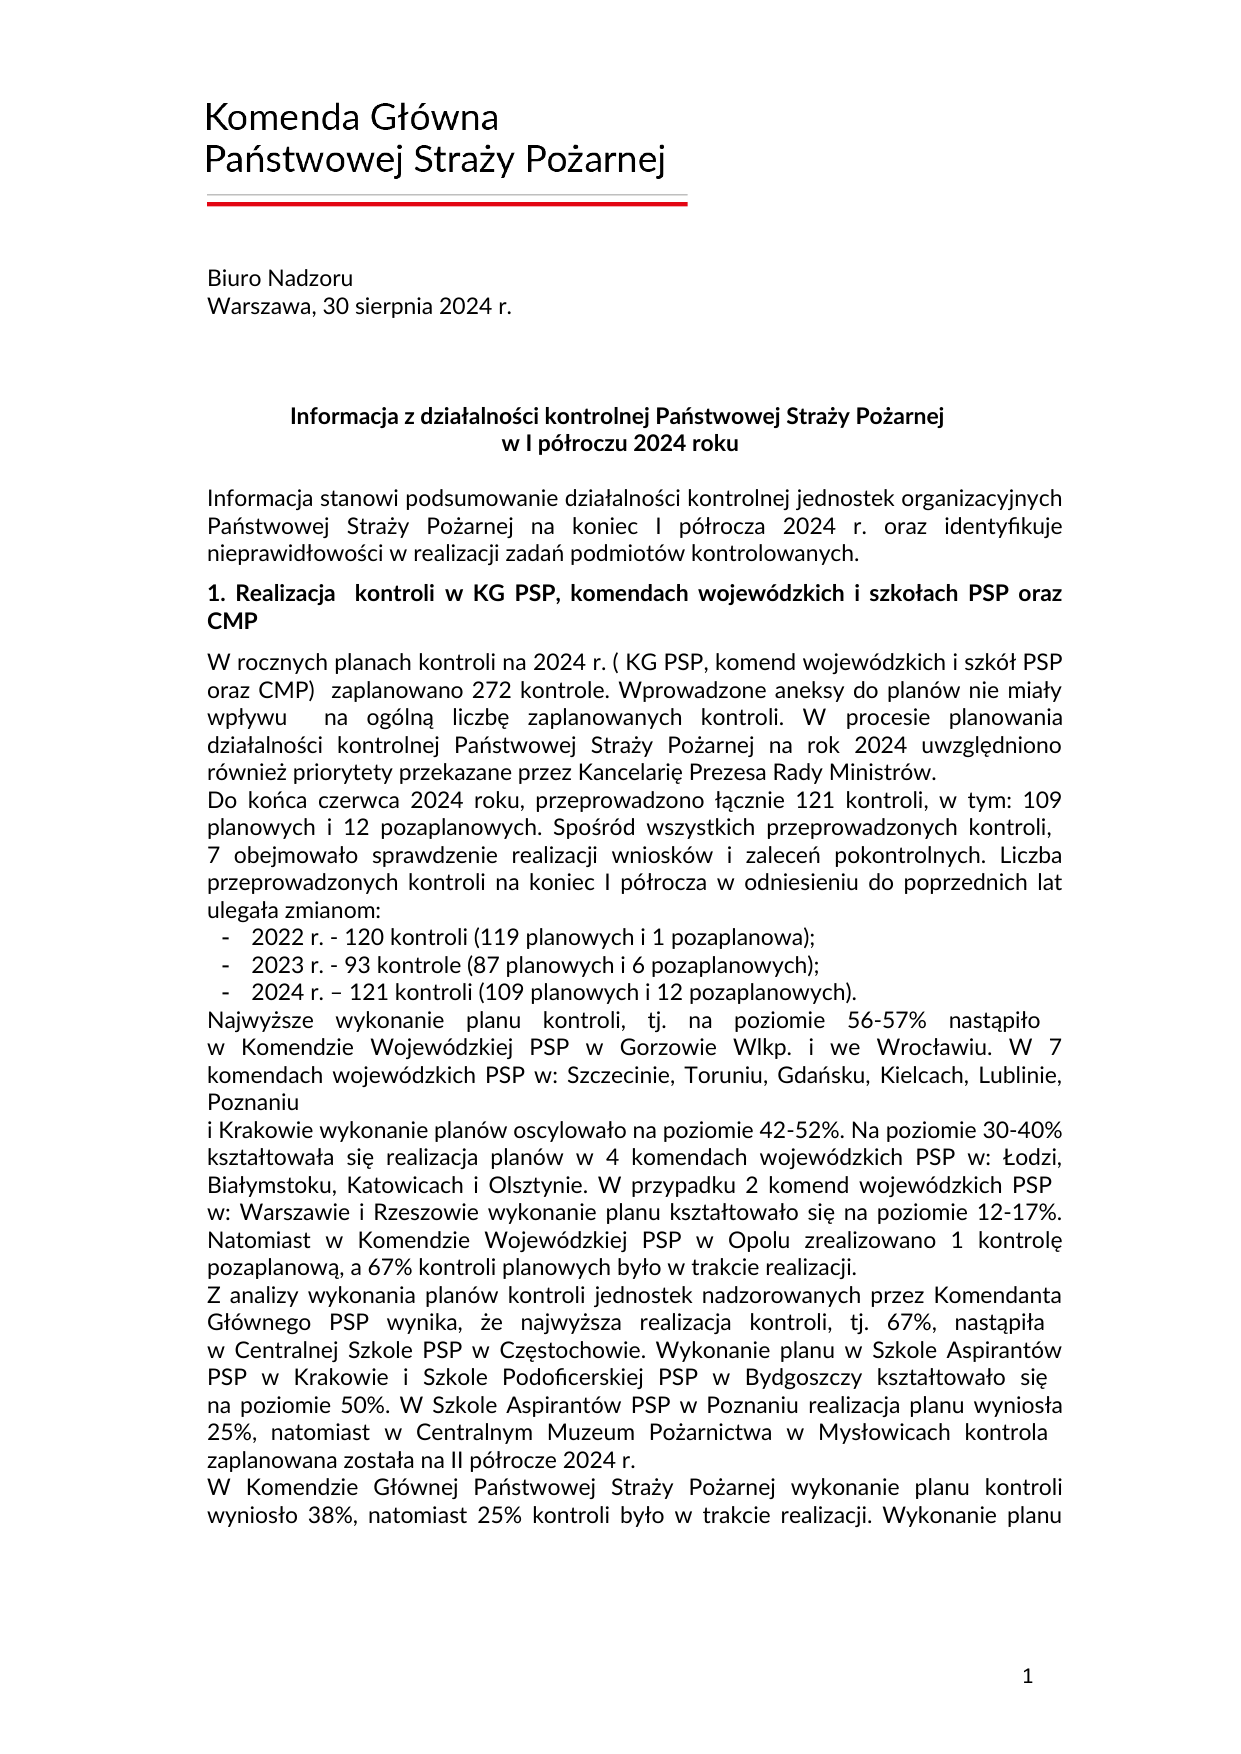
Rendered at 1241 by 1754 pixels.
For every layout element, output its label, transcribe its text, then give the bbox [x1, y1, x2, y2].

list 2024 r. – 121 kontroli (109 planowych i 12 pozaplanowych). [222, 978, 1033, 1006]
text Warszawa, 30 sierpnia 2024 r. [207, 292, 1033, 319]
list 2023 r. - 93 kontrole (87 planowych i 6 pozaplanowych); [222, 951, 1033, 978]
text 1. Realizacja kontroli w KG PSP, komendach wojewódzkich i szkołach PSP oraz CMP [207, 579, 1063, 634]
text Biuro Nadzoru [207, 264, 1033, 292]
text Najwyższe wykonanie planu kontroli, tj. na poziomie 56-57% nastąpiło w Komendzie Wojewódzkiej PSP w Gorzowie Wlkp. i we Wrocławiu. W 7 komendach wojewódzkich PSP w: Szczecinie, Toruniu, Gdańsku, Kielcach, Lublinie, Poznaniu i Krakowie wykonanie planów oscylowało na poziomie 42-52%. Na poziomie 30-40% kształtowała się realizacja planów w 4 komendach wojewódzkich PSP w: Łodzi, Białymstoku, Katowicach i Olsztynie. W przypadku 2 komend wojewódzkich PSP w: Warszawie i Rzeszowie wykonanie planu kształtowało się na poziomie 12-17%. Natomiast w Komendzie Wojewódzkiej PSP w Opolu zrealizowano 1 kontrolę pozaplanową, a 67% kontroli planowych było w trakcie realizacji. [207, 1006, 1063, 1281]
list 2022 r. - 120 kontroli (119 planowych i 1 pozaplanowa); [222, 923, 1033, 951]
picture [196, 93, 697, 207]
text Z analizy wykonania planów kontroli jednostek nadzorowanych przez Komendanta Głównego PSP wynika, że najwyższa realizacja kontroli, tj. 67%, nastąpiła w Centralnej Szkole PSP w Częstochowie. Wykonanie planu w Szkole Aspirantów PSP w Krakowie i Szkole Podoficerskiej PSP w Bydgoszczy kształtowało się na poziomie 50%. W Szkole Aspirantów PSP w Poznaniu realizacja planu wyniosła 25%, natomiast w Centralnym Muzeum Pożarnictwa w Mysłowicach kontrola zaplanowana została na II półrocze 2024 r. [207, 1281, 1063, 1473]
text Do końca czerwca 2024 roku, przeprowadzono łącznie 121 kontroli, w tym: 109 planowych i 12 pozaplanowych. Spośród wszystkich przeprowadzonych kontroli, 7 obejmowało sprawdzenie realizacji wniosków i zaleceń pokontrolnych. Liczba przeprowadzonych kontroli na koniec I półrocza w odniesieniu do poprzednich lat ulegała zmianom: [207, 786, 1063, 923]
text Informacja z działalności kontrolnej Państwowej Straży Pożarnej w I półroczu 2024 roku [207, 402, 1033, 457]
text Informacja stanowi podsumowanie działalności kontrolnej jednostek organizacyjnych Państwowej Straży Pożarnej na koniec I półrocza 2024 r. oraz identyfikuje nieprawidłowości w realizacji zadań podmiotów kontrolowanych. [207, 484, 1063, 567]
text W rocznych planach kontroli na 2024 r. ( KG PSP, komend wojewódzkich i szkół PSP oraz CMP) zaplanowano 272 kontrole. Wprowadzone aneksy do planów nie miały wpływu na ogólną liczbę zaplanowanych kontroli. W procesie planowania działalności kontrolnej Państwowej Straży Pożarnej na rok 2024 uwzględniono również priorytety przekazane przez Kancelarię Prezesa Rady Ministrów. [207, 648, 1063, 786]
